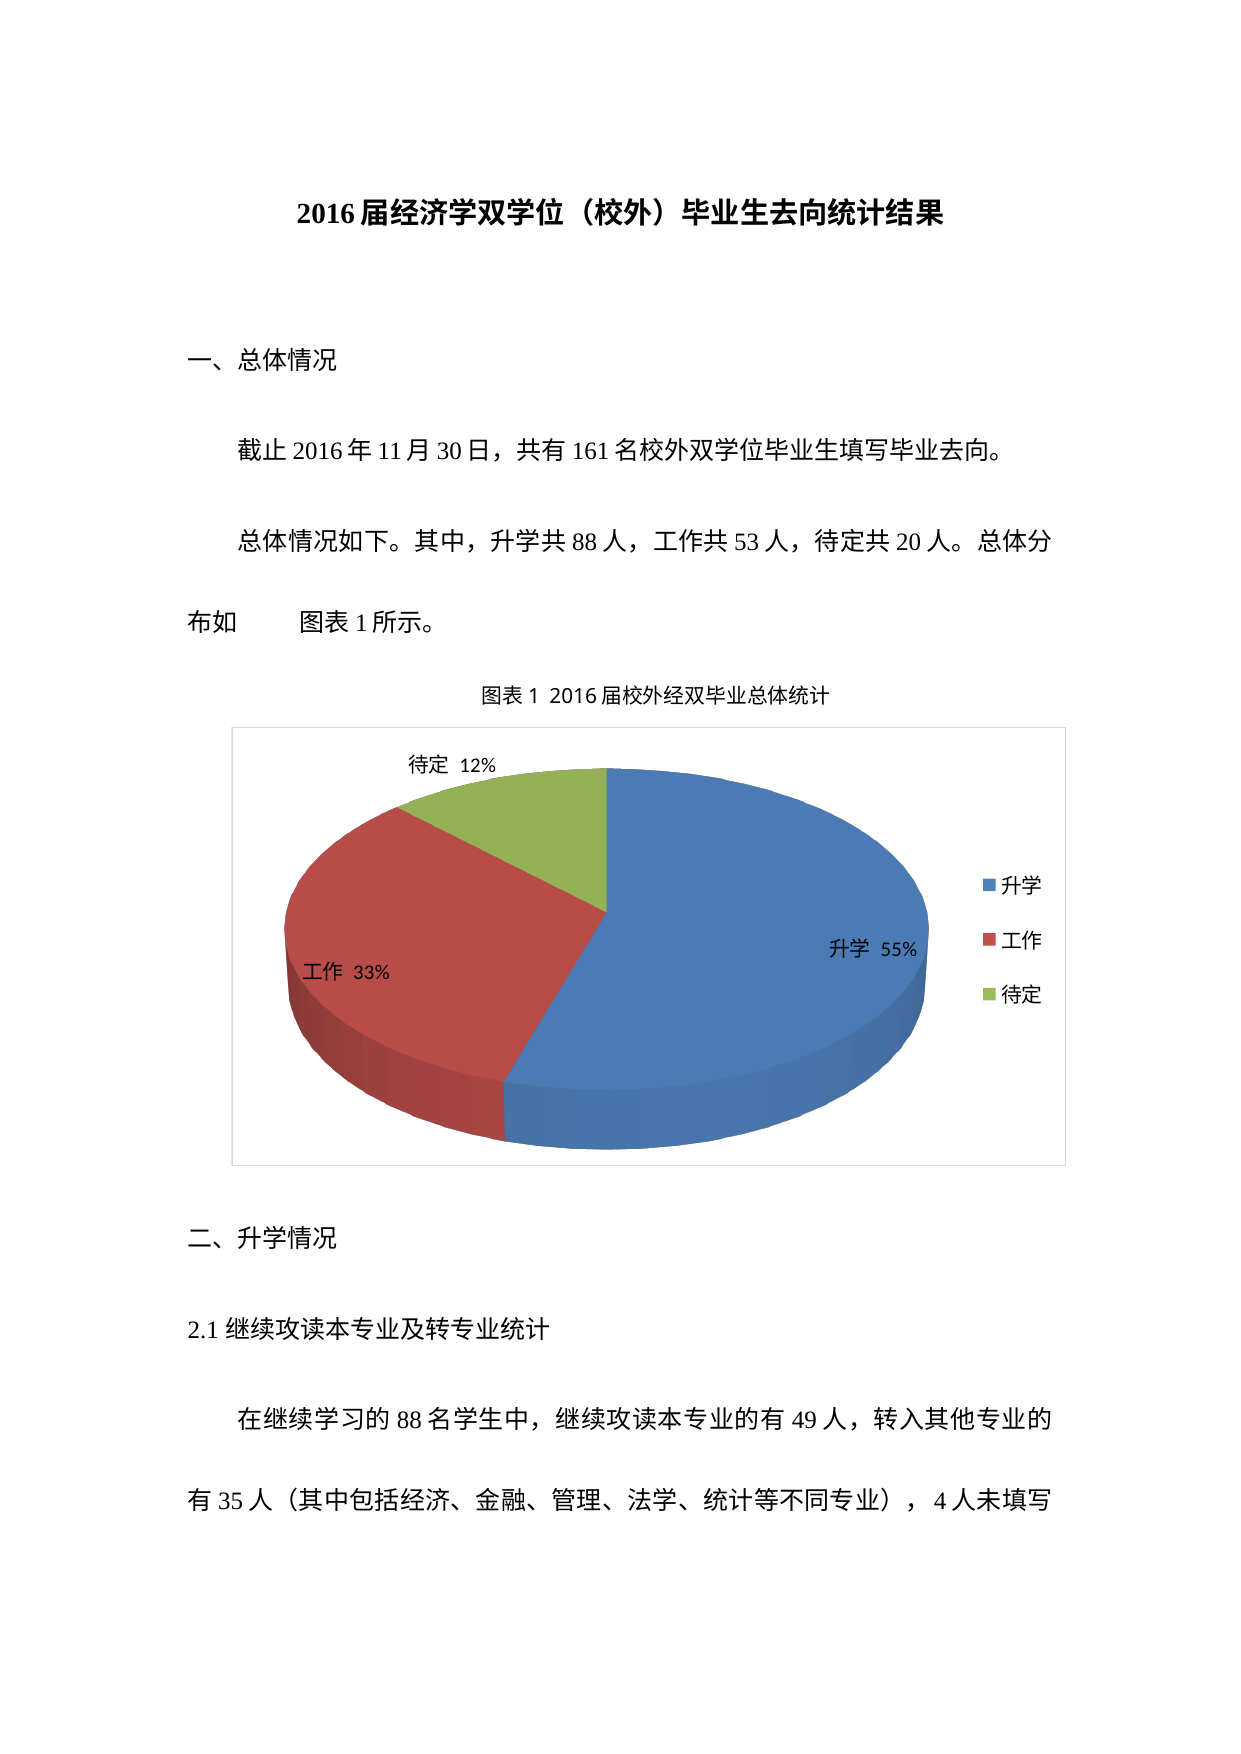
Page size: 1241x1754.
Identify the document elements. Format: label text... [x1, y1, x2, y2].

text 图表 1 2016届校外经双毕业总体统计 [187, 678, 1053, 711]
text 二、升学情况 [187, 1204, 1053, 1269]
text 总体情况如下。其中，升学共88人，工作共53人，待定共20人。总体分布如图表 1所示。 [187, 507, 1053, 653]
text 2016届经济学双学位（校外）毕业生去向统计结果 [187, 178, 1053, 243]
text 截止2016年11月30日，共有161名校外双学位毕业生填写毕业去向。 [187, 416, 1053, 481]
text 一、总体情况 [187, 326, 1053, 391]
text 2.1 继续攻读本专业及转专业统计 [187, 1295, 1053, 1360]
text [187, 1385, 1053, 1531]
